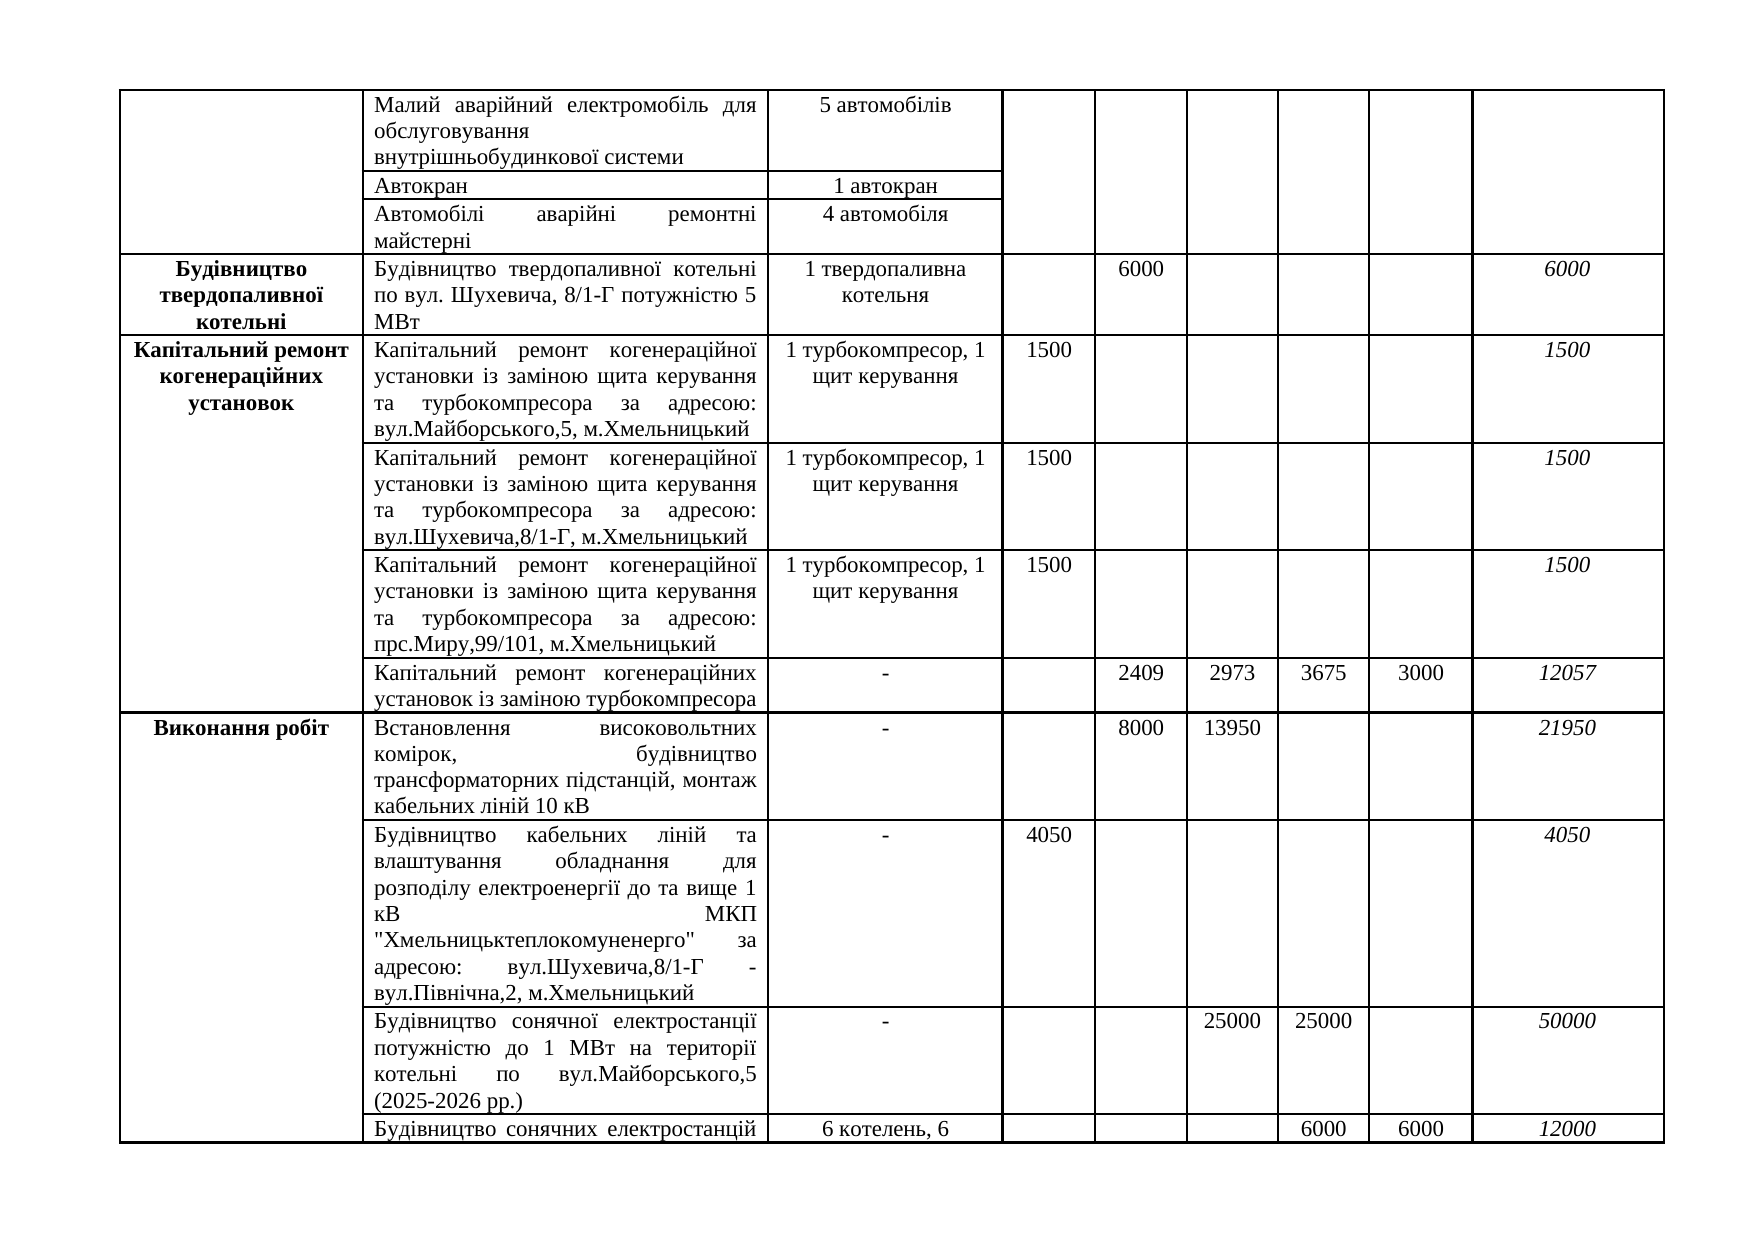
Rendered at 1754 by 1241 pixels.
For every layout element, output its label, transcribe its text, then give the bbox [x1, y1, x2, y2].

table_cell Капітальний ремонт когенераційних установок із заміною турбокомпресора [364, 659, 767, 711]
table_cell Капітальний ремонт когенераційної установки із заміною щита керування та турбокомпресора за адресою: вул.Майборського,5, м.Хмельницький [364, 336, 767, 442]
table_cell 12000 [1474, 1115, 1663, 1141]
table_cell 25000 [1188, 1008, 1277, 1113]
table_cell 12057 [1474, 659, 1663, 711]
table_cell 6000 [1279, 1115, 1368, 1141]
table_cell 6000 [1096, 255, 1186, 334]
table_cell - [769, 659, 1001, 711]
table_cell [1370, 336, 1471, 442]
table_cell - [769, 821, 1001, 1006]
table_cell 2973 [1188, 659, 1277, 711]
table_cell [1188, 336, 1277, 442]
table_cell 2409 [1096, 659, 1186, 711]
table_cell [1188, 1115, 1277, 1141]
table_cell Капітальний ремонт когенераційної установки із заміною щита керування та турбокомпресора за адресою: вул.Шухевича,8/1-Г, м.Хмельницький [364, 444, 767, 549]
table_cell Будівництво твердопаливної котельні [121, 255, 362, 334]
table_cell Капітальний ремонт когенераційної установки із заміною щита керування та турбокомпресора за адресою: прс.Миру,99/101, м.Хмельницький [364, 551, 767, 657]
table_cell [1188, 551, 1277, 657]
table_cell [1096, 444, 1186, 549]
table_cell 1 турбокомпресор, 1 щит керування [769, 336, 1001, 442]
table_cell Будівництво сонячної електростанції потужністю до 1 МВт на території котельні по вул.Майборського,5 (2025-2026 рр.) [364, 1008, 767, 1113]
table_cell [769, 1115, 1001, 1141]
table_cell 4050 [1004, 821, 1094, 1006]
table_cell [1370, 444, 1471, 549]
table_cell Капітальний ремонт когенераційних установок [121, 336, 362, 711]
table_cell 8000 [1096, 714, 1186, 819]
table_cell [1370, 255, 1471, 334]
table_cell 25000 [1279, 1008, 1368, 1113]
table_cell [1279, 821, 1368, 1006]
table_cell [1004, 1115, 1094, 1141]
table_cell 1500 [1474, 551, 1663, 657]
table_cell [1004, 714, 1094, 819]
table_cell 3000 [1370, 659, 1471, 711]
table_cell 4 автомобіля [769, 200, 1001, 253]
table_cell - [769, 714, 1001, 819]
table_cell 21950 [1474, 714, 1663, 819]
table_cell 6000 [1370, 1115, 1471, 1141]
table_cell 1 турбокомпресор, 1 щит керування [769, 551, 1001, 657]
table_cell [1188, 821, 1277, 1006]
table_cell 1 турбокомпресор, 1 щит керування [769, 444, 1001, 549]
table_cell - [769, 1008, 1001, 1113]
table_cell [1370, 1008, 1471, 1113]
table_cell [1279, 336, 1368, 442]
table_cell 13950 [1188, 714, 1277, 819]
table_cell [1004, 659, 1094, 711]
table_cell [1004, 255, 1094, 334]
table_cell Автомобілі аварійні ремонтні майстерні [364, 200, 767, 253]
table_cell Встановлення високовольтних комірок, будівництво трансформаторних підстанцій, монтаж кабельних ліній 10 кВ [364, 714, 767, 819]
table_cell [1096, 821, 1186, 1006]
table_cell 1500 [1004, 336, 1094, 442]
table_cell [1279, 714, 1368, 819]
table_cell Будівництво кабельних ліній та влаштування обладнання для розподілу електроенергії до та вище 1 кВ МКП "Хмельницьктеплокомуненерго" за адресою: вул.Шухевича,8/1-Г - вул.Північна,2, м.Хмельницький [364, 821, 767, 1006]
table_cell Будівництво твердопаливної котельні по вул. Шухевича, 8/1-Г потужністю 5 МВт [364, 255, 767, 334]
table_cell 1 автокран [769, 172, 1001, 198]
table_cell 1 твердопаливна котельня [769, 255, 1001, 334]
table_cell [1370, 821, 1471, 1006]
table_cell [1370, 551, 1471, 657]
table_cell Автокран [364, 172, 767, 198]
table_cell [1096, 1008, 1186, 1113]
table_cell [1279, 444, 1368, 549]
table_cell 6000 [1474, 255, 1663, 334]
table_cell 3675 [1279, 659, 1368, 711]
table_cell [1188, 255, 1277, 334]
table_cell [1279, 255, 1368, 334]
table_cell [1004, 1008, 1094, 1113]
table_cell Виконання робіт [121, 714, 362, 1141]
table_cell Малий аварійний електромобіль для обслуговування внутрішньобудинкової системи [364, 91, 767, 170]
table_cell 4050 [1474, 821, 1663, 1006]
table_cell 5 автомобілів [769, 91, 1001, 170]
table_cell 1500 [1004, 444, 1094, 549]
table_cell [1188, 444, 1277, 549]
table_cell [1096, 551, 1186, 657]
table_cell [1096, 336, 1186, 442]
table_cell [1096, 1115, 1186, 1141]
table_cell 1500 [1474, 444, 1663, 549]
table_cell [1279, 551, 1368, 657]
table_cell [1370, 714, 1471, 819]
table_cell 50000 [1474, 1008, 1663, 1113]
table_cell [364, 1115, 767, 1141]
table_cell 1500 [1004, 551, 1094, 657]
table_cell 1500 [1474, 336, 1663, 442]
